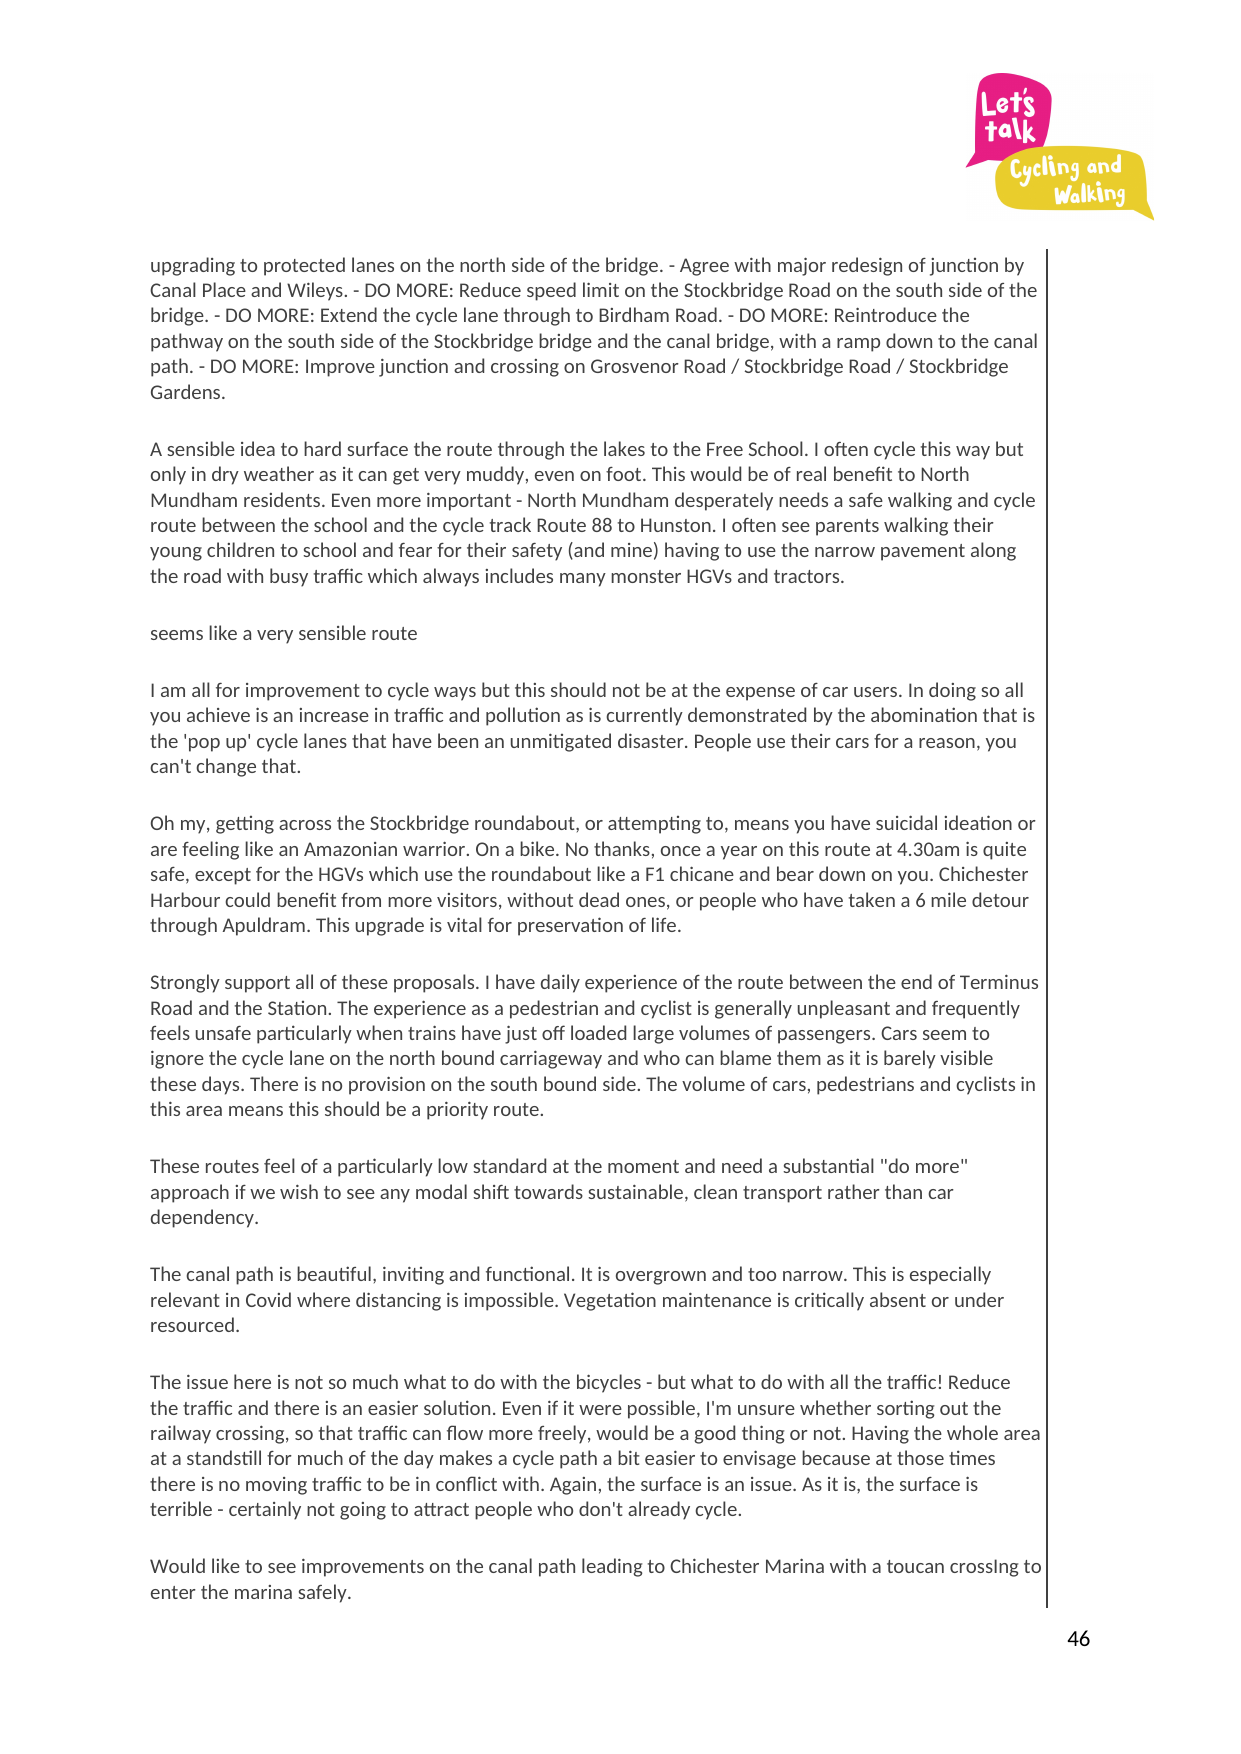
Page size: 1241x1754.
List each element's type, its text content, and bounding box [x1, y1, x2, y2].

table_cell Would like to see improvements on the canal path leading to Chichester Marina with a toucan crossIng to enter the marina safely. [147, 1550, 1046, 1607]
table_cell The issue here is not so much what to do with the bicycles - but what to do with all the traffic! Reduce the traffic and there is an easier solution. Even if it were possible, I'm unsure whether sorting out the railway crossing, so that traffic can flow more freely, would be a good thing or not. Having the whole area at a standstill for much of the day makes a cycle path a bit easier to envisage because at those times there is no moving traffic to be in conflict with. Again, the surface is an issue. As it is, the surface is terrible - certainly not going to attract people who don't already cycle. [147, 1366, 1046, 1550]
table_cell A sensible idea to hard surface the route through the lakes to the Free School. I often cycle this way but only in dry weather as it can get very muddy, even on foot. This would be of real benefit to North Mundham residents. Even more important - North Mundham desperately needs a safe walking and cycle route between the school and the cycle track Route 88 to Hunston. I often see parents walking their young children to school and fear for their safety (and mine) having to use the narrow pavement along the road with busy traffic which always includes many monster HGVs and tractors. [147, 433, 1046, 617]
table_cell Strongly support all of these proposals. I have daily experience of the route between the end of Terminus Road and the Station. The experience as a pedestrian and cyclist is generally unpleasant and frequently feels unsafe particularly when trains have just off loaded large volumes of passengers. Cars seem to ignore the cycle lane on the north bound carriageway and who can blame them as it is barely visible these days. There is no provision on the south bound side. The volume of cars, pedestrians and cyclists in this area means this should be a priority route. [147, 966, 1046, 1150]
table_cell seems like a very sensible route [147, 617, 1046, 674]
table_cell These routes feel of a particularly low standard at the moment and need a substantial "do more" approach if we wish to see any modal shift towards sustainable, clean transport rather than car dependency. [147, 1150, 1046, 1258]
table_cell I am all for improvement to cycle ways but this should not be at the expense of car users. In doing so all you achieve is an increase in traffic and pollution as is currently demonstrated by the abomination that is the 'pop up' cycle lanes that have been an unmitigated disaster. People use their cars for a reason, you can't change that. [147, 674, 1046, 807]
table_cell Oh my, getting across the Stockbridge roundabout, or attempting to, means you have suicidal ideation or are feeling like an Amazonian warrior. On a bike. No thanks, once a year on this route at 4.30am is quite safe, except for the HGVs which use the roundabout like a F1 chicane and bear down on you. Chichester Harbour could benefit from more visitors, without dead ones, or people who have taken a 6 mile detour through Apuldram. This upgrade is vital for preservation of life. [147, 808, 1046, 966]
picture [965, 73, 1155, 221]
table_cell The canal path is beautiful, inviting and functional. It is overgrown and too narrow. This is especially relevant in Covid where distancing is impossible. Vegetation maintenance is critically absent or under resourced. [147, 1258, 1046, 1366]
